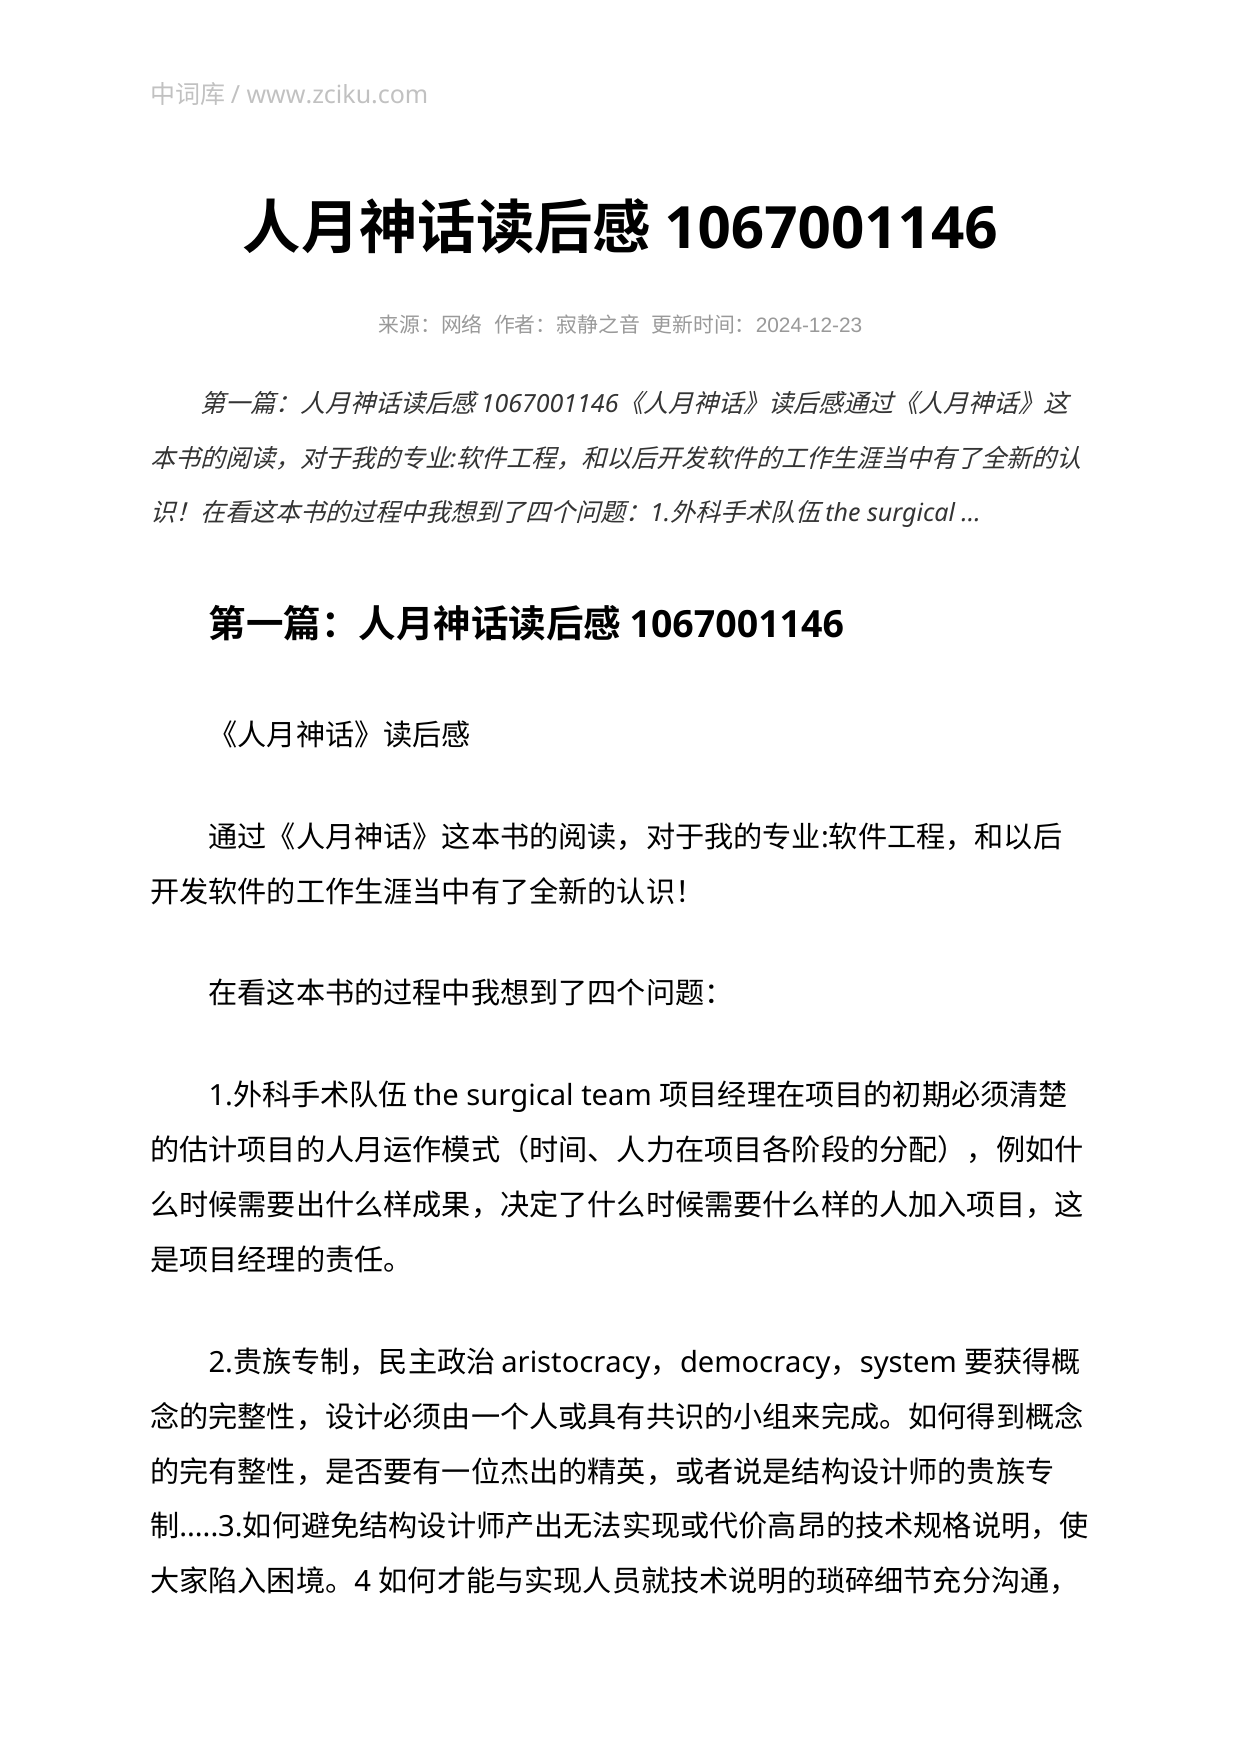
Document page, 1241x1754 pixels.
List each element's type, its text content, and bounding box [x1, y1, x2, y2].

text 第一篇：人月神话读后感 1067001146 [150, 594, 1090, 648]
subtitle 人月神话读后感 1067001146 [150, 181, 1090, 266]
text 第一篇：人月神话读后感 1067001146《人月神话》读后感通过《人月神话》这本书的阅读，对于我的专业:软件工程，和以后开发软件的工作生涯当中有了全新的认识！在看这本书的过程中我想到了四个问题：1.外科手术队伍the surgical ... [150, 384, 1090, 529]
text 通过《人月神话》这本书的阅读，对于我的专业:软件工程，和以后开发软件的工作生涯当中有了全新的认识！ [150, 813, 1090, 910]
text 来源：网络 作者：寂静之音 更新时间：2024-12-23 [150, 313, 1090, 337]
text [150, 1338, 1090, 1600]
text 1.外科手术队伍the surgical team 项目经理在项目的初期必须清楚的估计项目的人月运作模式（时间、人力在项目各阶段的分配），例如什么时候需要出什么样成果，决定了什么时候需要什么样的人加入项目，这是项目经理的责任。 [150, 1072, 1090, 1279]
text 在看这本书的过程中我想到了四个问题： [150, 970, 1090, 1012]
text 《人月神话》读后感 [150, 711, 1090, 754]
